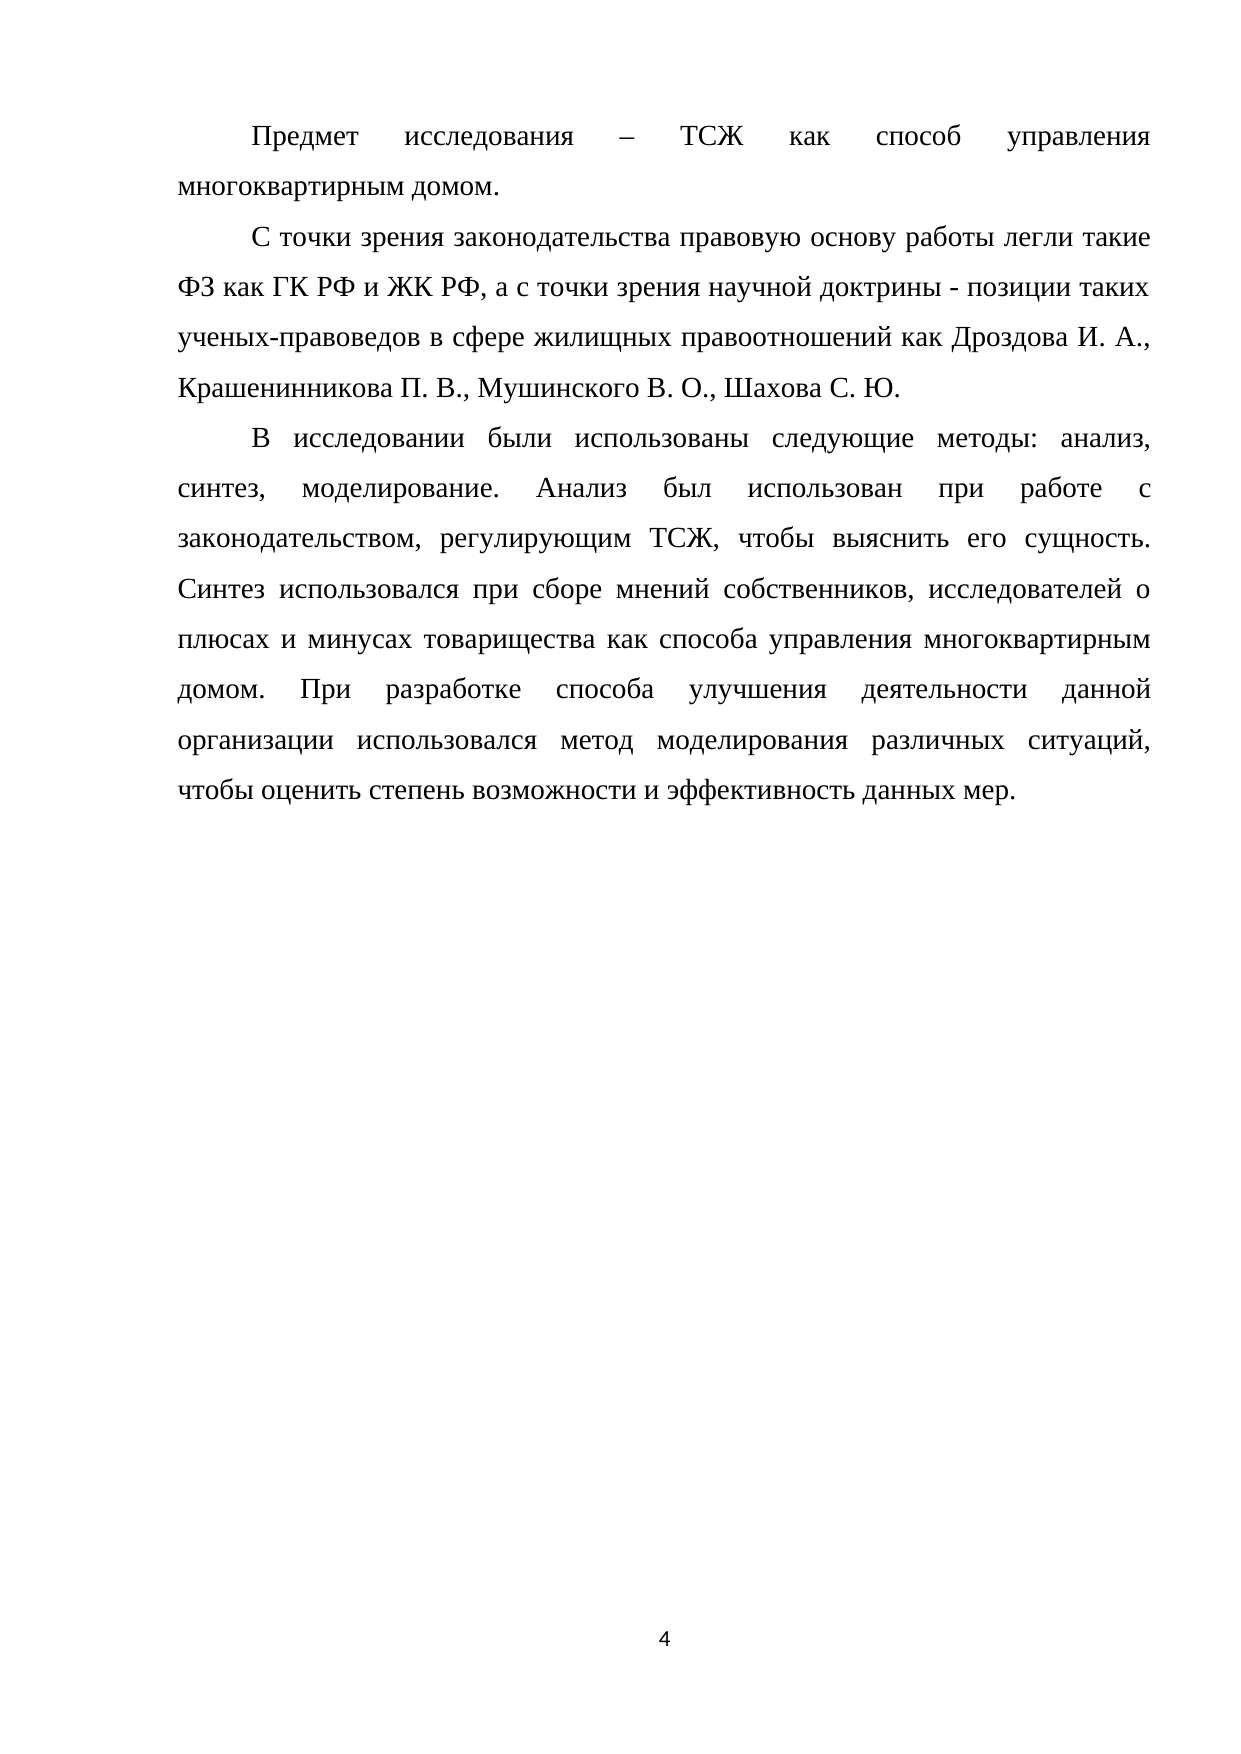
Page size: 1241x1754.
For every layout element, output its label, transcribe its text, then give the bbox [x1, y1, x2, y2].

text В исследовании были использованы следующие методы: анализ, синтез, моделирование. Анализ был использован при работе с законодательством, регулирующим ТСЖ, чтобы выяснить его сущность. Синтез использовался при сборе мнений собственников, исследователей о плюсах и минусах товарищества как способа управления многоквартирным домом. При разработке способа улучшения деятельности данной организации использовался метод моделирования различных ситуаций, чтобы оценить степень возможности и эффективность данных мер. [177, 420, 1152, 806]
list Предмет исследования – ТСЖ как способ управления многоквартирным домом. [177, 118, 1152, 202]
text С точки зрения законодательства правовую основу работы легли такие ФЗ как ГК РФ и ЖК РФ, а с точки зрения научной доктрины - позиции таких ученых-правоведов в сфере жилищных правоотношений как Дроздова И. А., Крашенинникова П. В., Мушинского В. О., Шахова С. Ю. [177, 219, 1152, 403]
